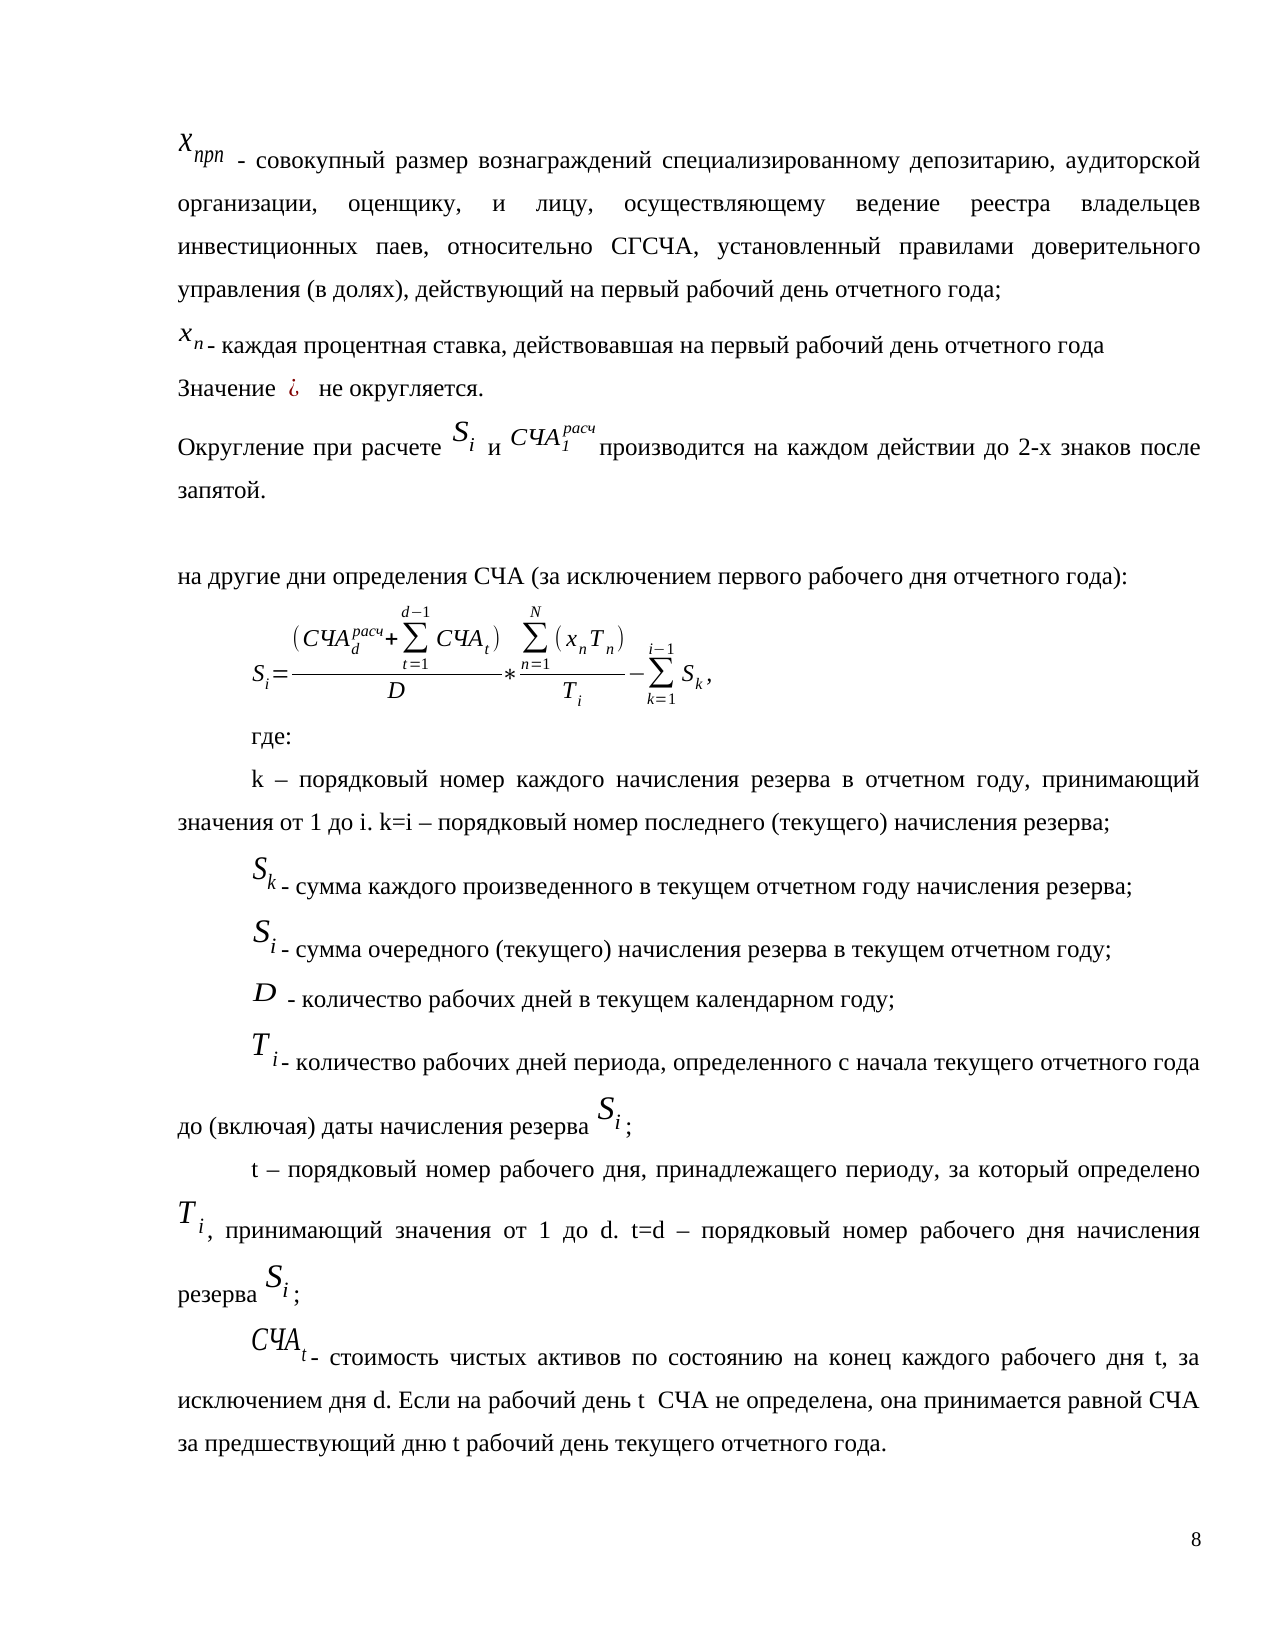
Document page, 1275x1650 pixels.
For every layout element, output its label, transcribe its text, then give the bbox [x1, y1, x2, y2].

text - сумма очередного (текущего) начисления резерва в текущем отчетном году; [177, 914, 1201, 963]
text t – порядковый номер рабочего дня, принадлежащего периоду, за который определено , принимающий значения от 1 до d. t=d – порядковый номер рабочего дня начисления резерва ; [177, 1154, 1201, 1307]
text - каждая процентная ставка, действовавшая на первый рабочий день отчетного года [177, 317, 1201, 359]
text Округление при расчете и производится на каждом действии до 2-х знаков после запятой. [177, 416, 1201, 504]
text - количество рабочих дней периода, определенного с начала текущего отчетного года до (включая) даты начисления резерва ; [177, 1027, 1201, 1140]
text на другие дни определения СЧА (за исключением первого рабочего дня отчетного года): [177, 561, 1201, 590]
text k – порядковый номер каждого начисления резерва в отчетном году, принимающий значения от 1 до i. k=i – порядковый номер последнего (текущего) начисления резерва; [177, 764, 1201, 836]
text - количество рабочих дней в текущем календарном году; [177, 977, 1201, 1013]
text где: [177, 721, 1201, 750]
text Значение не округляется. [177, 373, 1201, 402]
text - совокупный размер вознаграждений специализированному депозитарию, аудиторской организации, оценщику, и лицу, осуществляющему ведение реестра владельцев инвестиционных паев, относительно СГСЧА, установленный правилами доверительного управления (в долях), действующий на первый рабочий день отчетного года; [177, 118, 1201, 303]
text - сумма каждого произведенного в текущем отчетном году начисления резерва; [177, 850, 1201, 899]
text - стоимость чистых активов по состоянию на конец каждого рабочего дня t, за исключением дня d. Если на рабочий день t СЧА не определена, она принимается равной СЧА за предшествующий дню t рабочий день текущего отчетного года. [177, 1322, 1201, 1457]
